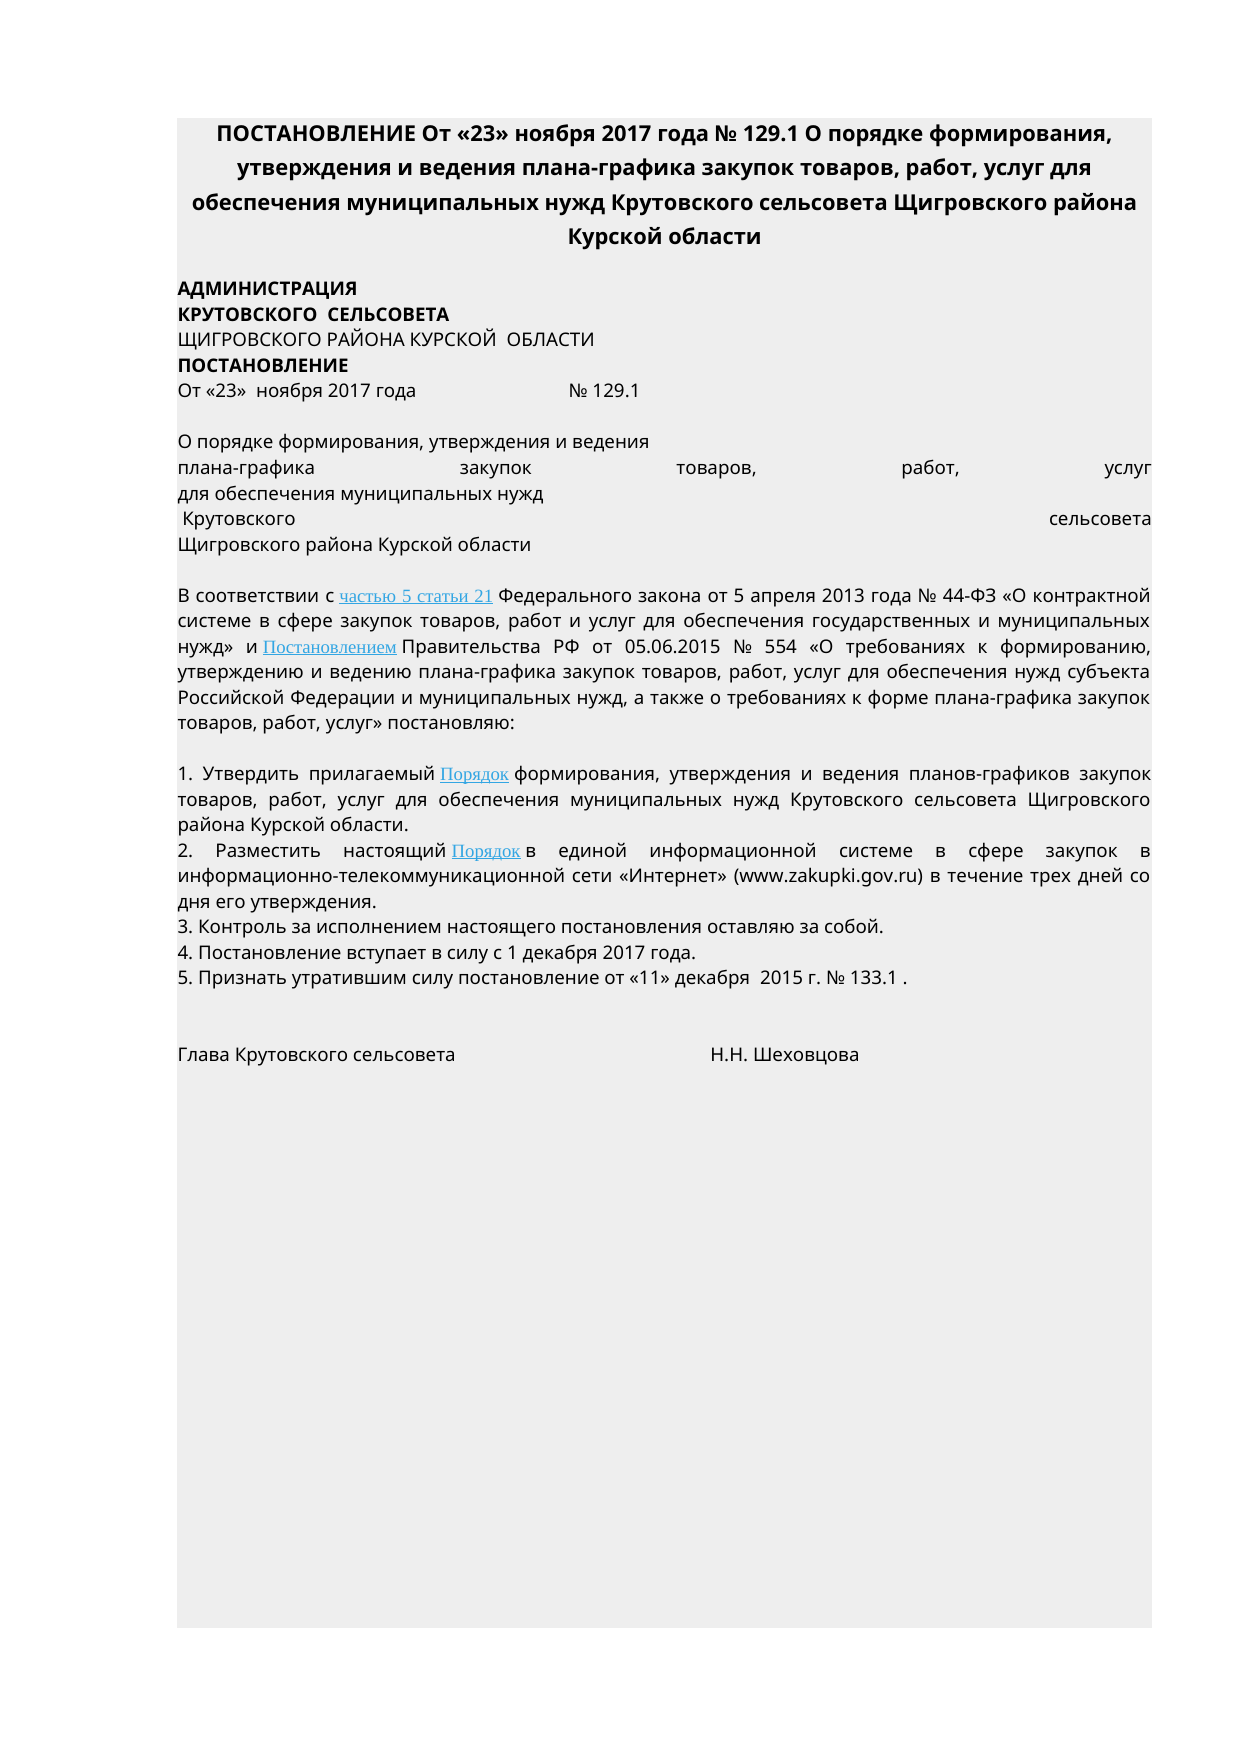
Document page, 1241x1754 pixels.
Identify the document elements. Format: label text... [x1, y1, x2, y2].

text плана-графика закупок товаров, работ, услуг для обеспечения муниципальных нужд [177, 454, 1152, 505]
text КРУТОВСКОГО СЕЛЬСОВЕТА [177, 301, 1152, 327]
text 1. Утвердить прилагаемый Порядок формирования, утверждения и ведения планов-графиков закупок товаров, работ, услуг для обеспечения муниципальных нужд Крутовского сельсовета Щигровского района Курской области. [177, 761, 1152, 837]
text АДМИНИСТРАЦИЯ [177, 276, 1152, 301]
text 4. Постановление вступает в силу с 1 декабря 2017 года. [177, 939, 1152, 965]
text От «23» ноября 2017 года № 129.1 [177, 378, 1152, 403]
text ЩИГРОВСКОГО РАЙОНА КУРСКОЙ ОБЛАСТИ [177, 327, 1152, 352]
text В соответствии с частью 5 статьи 21 Федерального закона от 5 апреля 2013 года № 44-ФЗ «О контрактной системе в сфере закупок товаров, работ и услуг для обеспечения государственных и муниципальных нужд» и Постановлением Правительства РФ от 05.06.2015 № 554 «О требованиях к формированию, утверждению и ведению плана-графика закупок товаров, работ, услуг для обеспечения нужд субъекта Российской Федерации и муниципальных нужд, а также о требованиях к форме плана-графика закупок товаров, работ, услуг» постановляю: [177, 582, 1152, 735]
text О порядке формирования, утверждения и ведения [177, 429, 1152, 454]
text Глава Крутовского сельсовета Н.Н. Шеховцова [177, 1041, 1152, 1067]
text ПОСТАНОВЛЕНИЕ От «23» ноября 2017 года № 129.1 О порядке формирования, утверждения и ведения плана-графика закупок товаров, работ, услуг для обеспечения муниципальных нужд Крутовского сельсовета Щигровского района Курской области [177, 118, 1152, 250]
text 5. Признать утратившим силу постановление от «11» декабря 2015 г. № 133.1 . [177, 965, 1152, 990]
text ПОСТАНОВЛЕНИЕ [177, 352, 1152, 378]
text 2. Разместить настоящий Порядок в единой информационной системе в сфере закупок в информационно-телекоммуникационной сети «Интернет» (www.zakupki.gov.ru) в течение трех дней со дня его утверждения. [177, 837, 1152, 914]
text 3. Контроль за исполнением настоящего постановления оставляю за собой. [177, 914, 1152, 939]
text Крутовского сельсовета Щигровского района Курской области [177, 505, 1152, 556]
